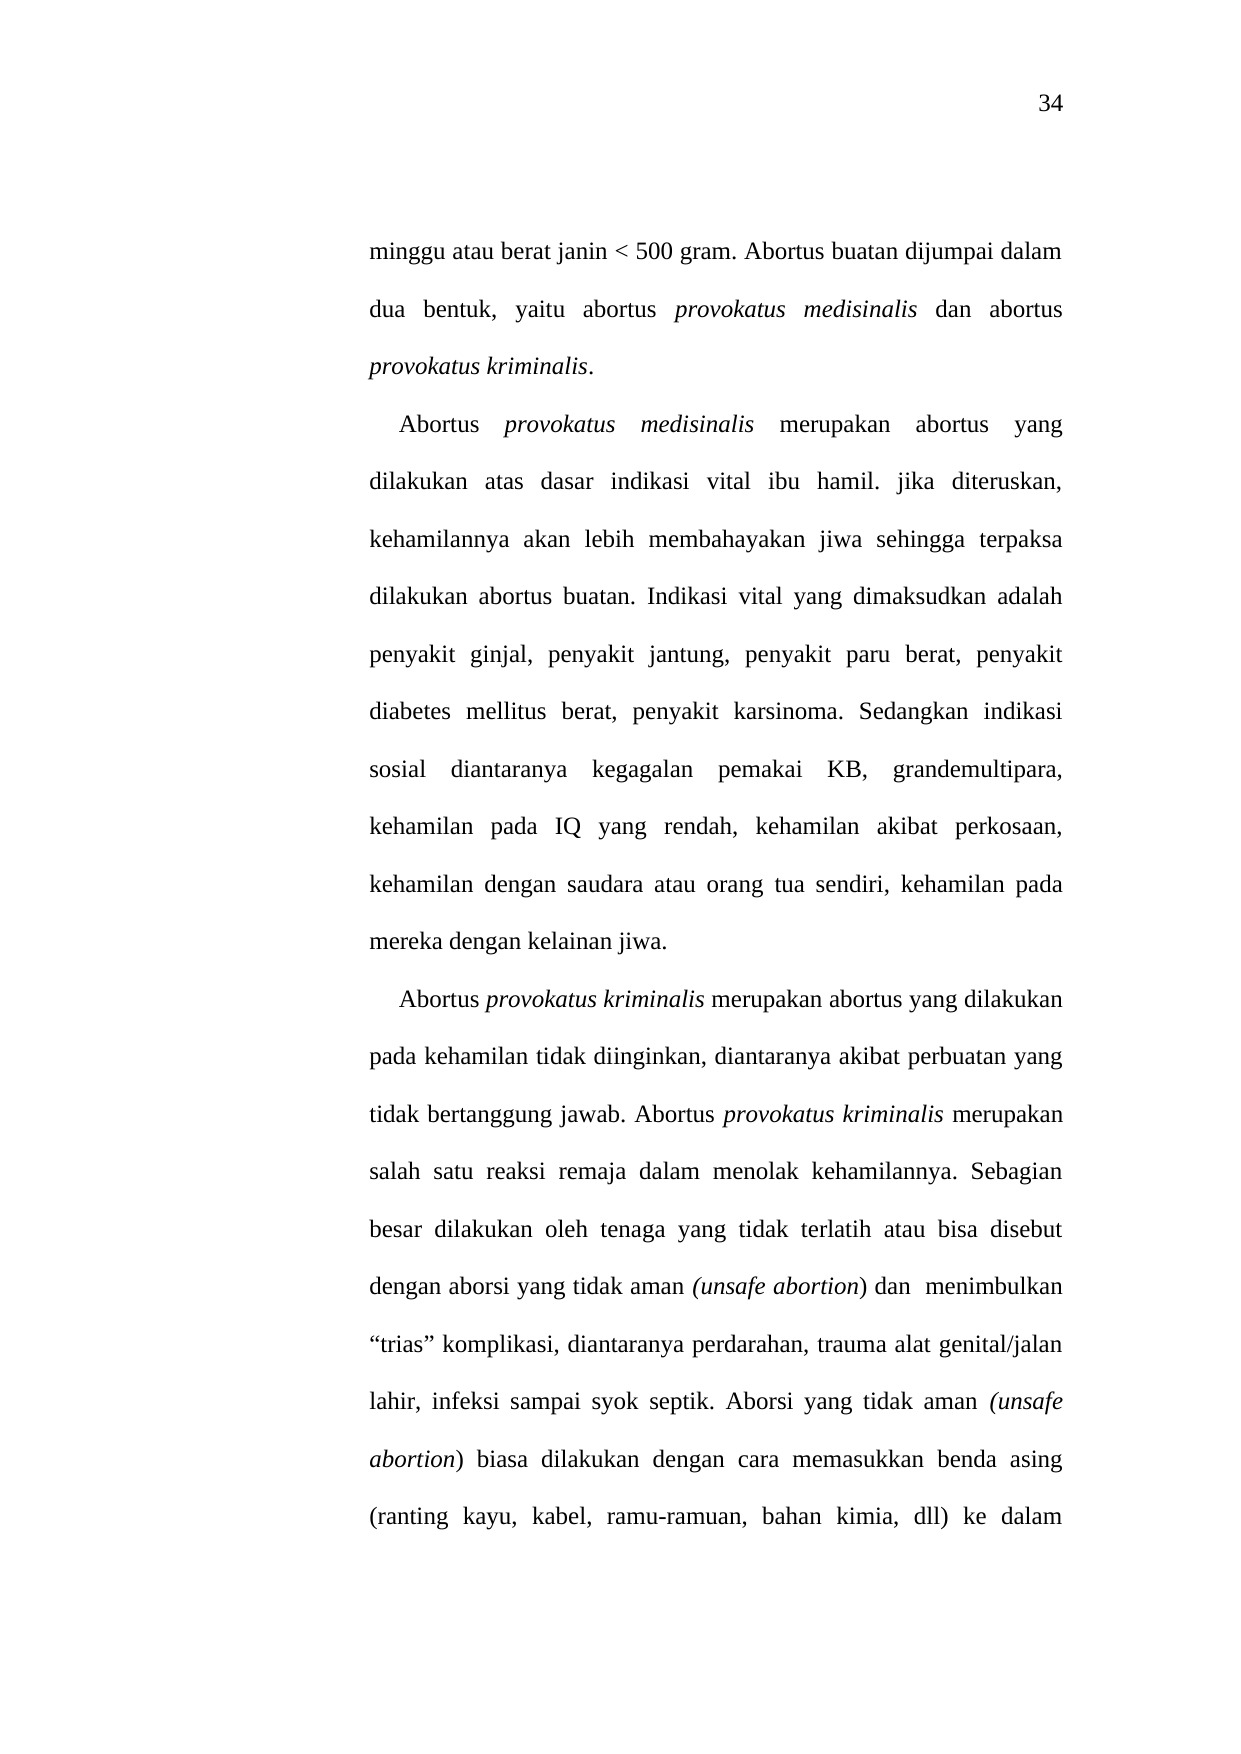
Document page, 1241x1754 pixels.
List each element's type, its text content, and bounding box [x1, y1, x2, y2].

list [369, 984, 1063, 1530]
list Abortus provokatus medisinalis merupakan abortus yang dilakukan atas dasar indikasi vital ibu hamil. jika diteruskan, kehamilannya akan lebih membahayakan jiwa sehingga terpaksa dilakukan abortus buatan. Indikasi vital yang dimaksudkan adalah penyakit ginjal, penyakit jantung, penyakit paru berat, penyakit diabetes mellitus berat, penyakit karsinoma. Sedangkan indikasi sosial diantaranya kegagalan pemakai KB, grandemultipara, kehamilan pada IQ yang rendah, kehamilan akibat perkosaan, kehamilan dengan saudara atau orang tua sendiri, kehamilan pada mereka dengan kelainan jiwa. [369, 409, 1063, 955]
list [369, 236, 1063, 380]
